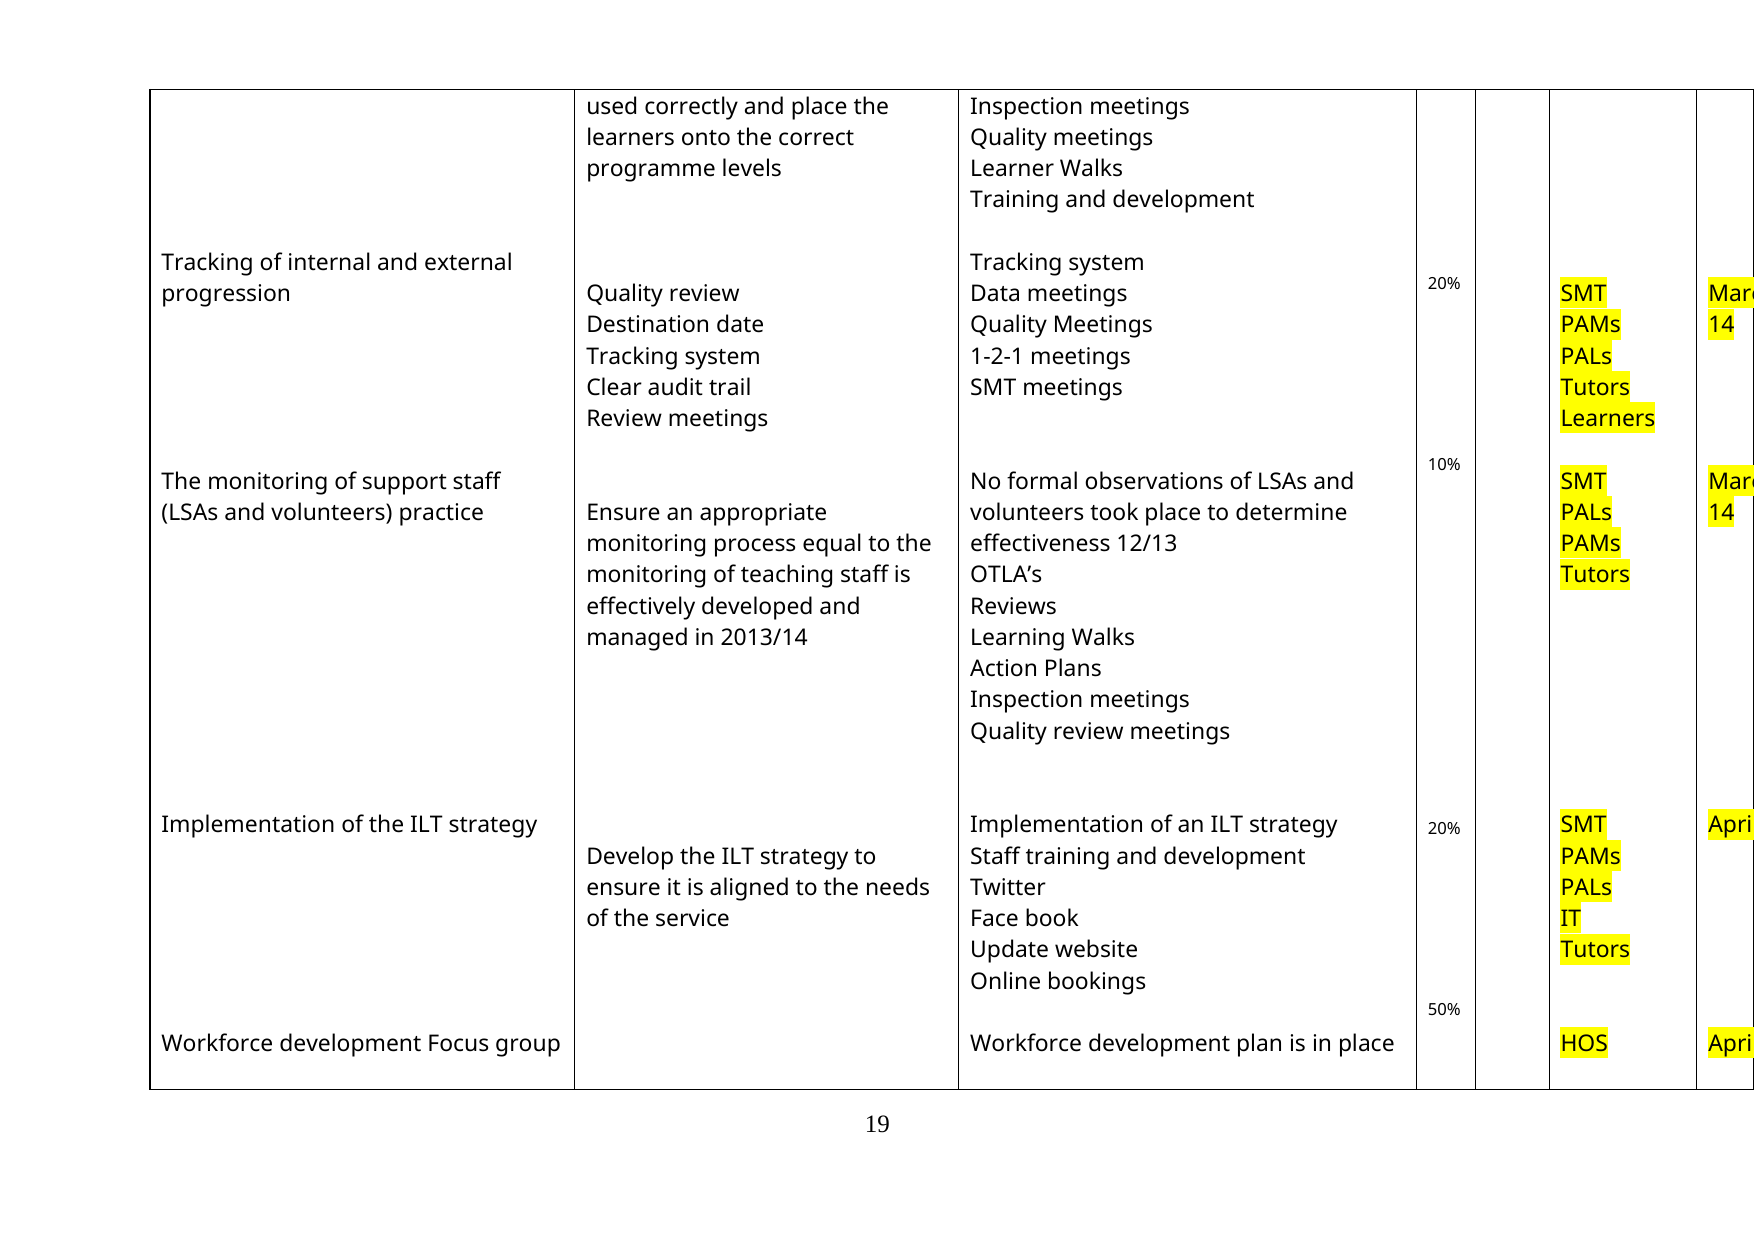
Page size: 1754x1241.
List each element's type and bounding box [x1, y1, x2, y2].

table_cell [1550, 90, 1696, 1089]
table_cell [575, 90, 958, 1089]
table_cell [151, 90, 574, 1089]
table_cell [1476, 90, 1549, 1089]
table_cell [959, 90, 1416, 1089]
table_cell [1417, 90, 1475, 1089]
table_cell [1697, 90, 1753, 1089]
